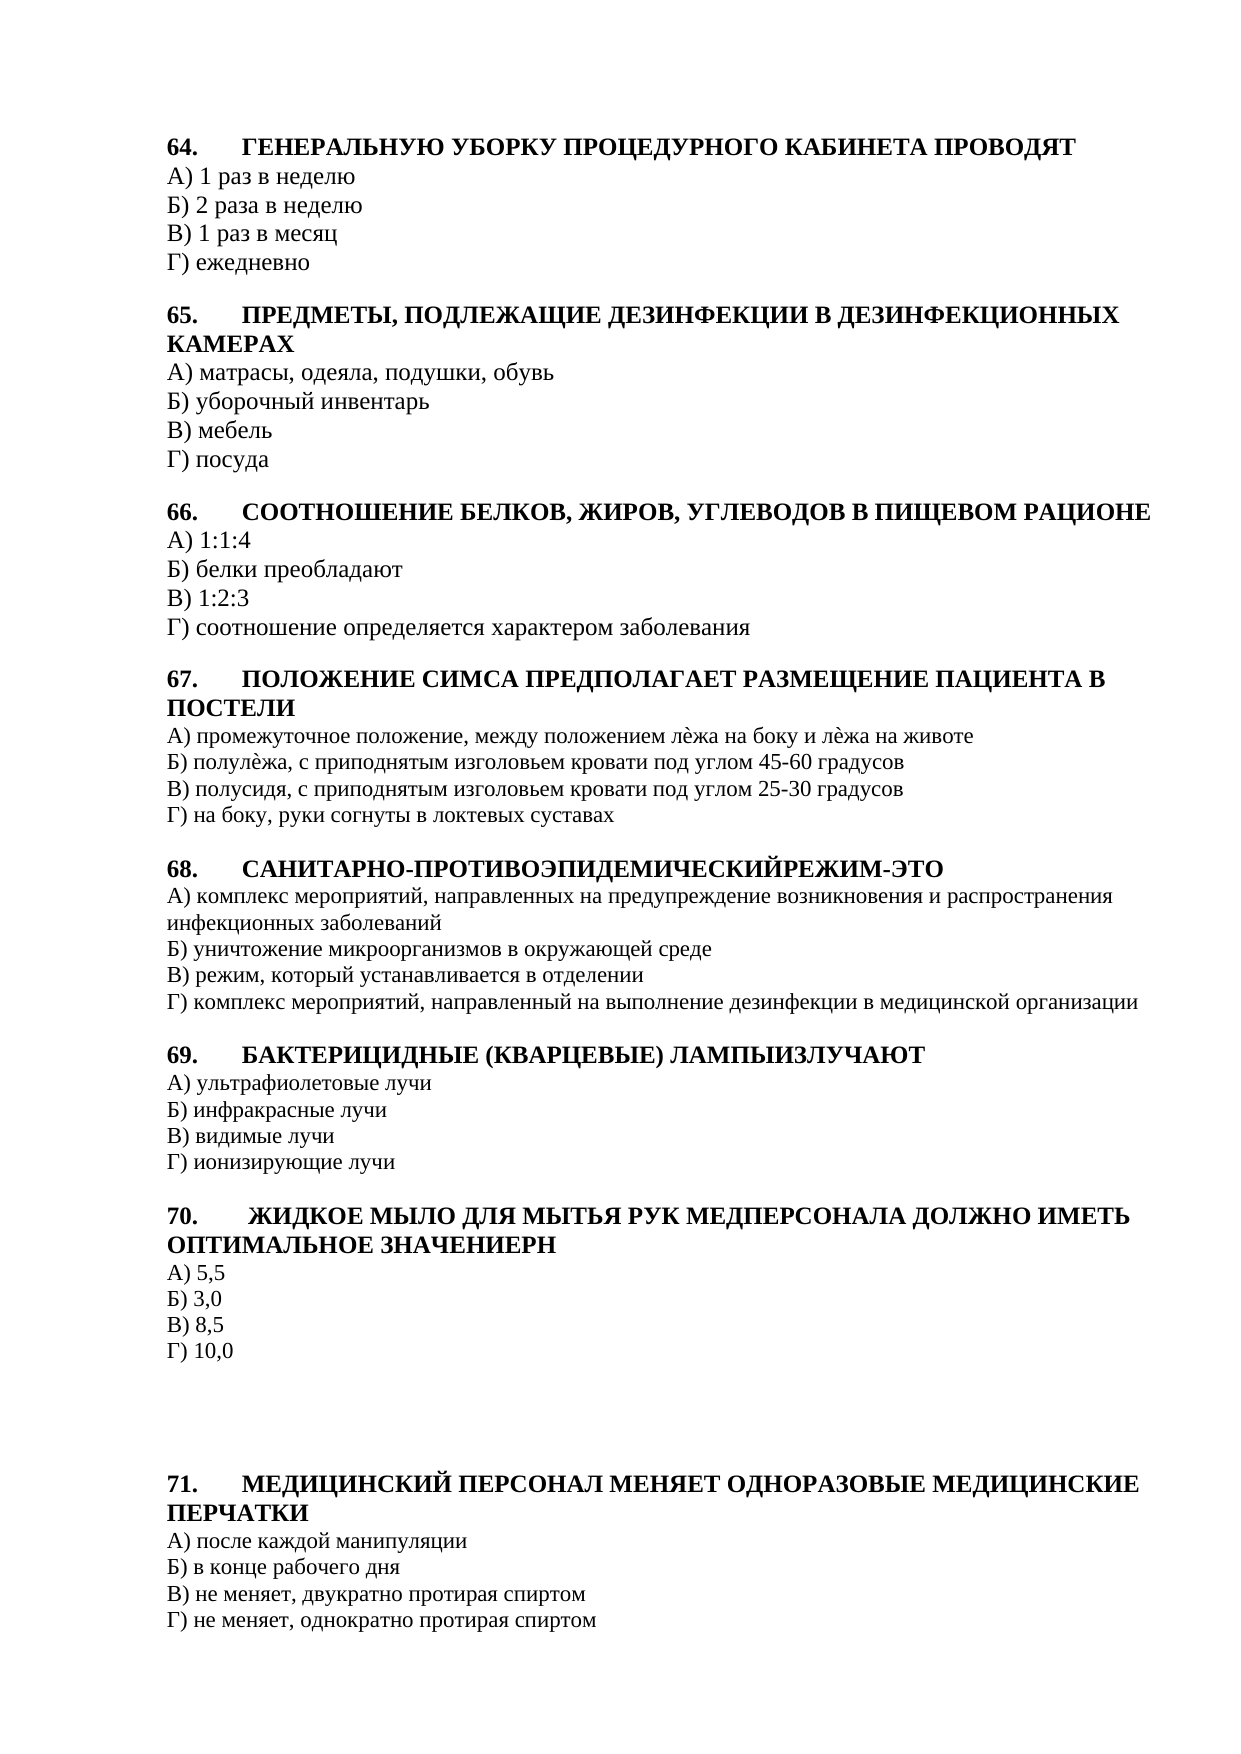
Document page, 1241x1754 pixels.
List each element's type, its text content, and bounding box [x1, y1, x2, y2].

text Г) ионизирующие лучи [167, 1148, 1163, 1175]
list МЕДИЦИНСКИЙ ПЕРСОНАЛ МЕНЯЕТ ОДНОРАЗОВЫЕ МЕДИЦИНСКИЕ ПЕРЧАТКИ [167, 1469, 1163, 1527]
text Г) на боку, руки согнуты в локтевых суставах [167, 801, 1163, 827]
text Г) ежедневно [167, 247, 1163, 276]
text Б) в конце рабочего дня [167, 1553, 1163, 1579]
text А) матрасы, одеяла, подушки, обувь [167, 357, 1163, 386]
list БАКТЕРИЦИДНЫЕ (КВАРЦЕВЫЕ) ЛАМПЫИЗЛУЧАЮТ [167, 1041, 1163, 1069]
text Г) комплекс мероприятий, направленный на выполнение дезинфекции в медицинской организации [167, 988, 1163, 1014]
text В) мебель [167, 415, 1163, 444]
text В) полусидя, с приподнятым изголовьем кровати под углом 25-30 градусов [167, 774, 1163, 801]
list ПОЛОЖЕНИЕ СИМСА ПРЕДПОЛАГАЕТ РАЗМЕЩЕНИЕ ПАЦИЕНТА В ПОСТЕЛИ [167, 664, 1163, 722]
text В) не меняет, двукратно протирая спиртом [167, 1579, 1163, 1606]
text Г) не меняет, однократно протирая спиртом [167, 1606, 1163, 1632]
text Г) 10,0 [167, 1338, 1163, 1364]
text А) после каждой манипуляции [167, 1527, 1163, 1553]
list ЖИДКОЕ МЫЛО ДЛЯ МЫТЬЯ РУК МЕДПЕРСОНАЛА ДОЛЖНО ИМЕТЬ ОПТИМАЛЬНОЕ ЗНАЧЕНИЕРН [167, 1201, 1163, 1258]
text А) ультрафиолетовые лучи [167, 1069, 1163, 1096]
text В) режим, который устанавливается в отделении [167, 961, 1163, 988]
text В) 1:2:3 [167, 583, 1163, 612]
list ПРЕДМЕТЫ, ПОДЛЕЖАЩИЕ ДЕЗИНФЕКЦИИ В ДЕЗИНФЕКЦИОННЫХ КАМЕРАХ [167, 300, 1163, 357]
text Б) уничтожение микроорганизмов в окружающей среде [167, 935, 1163, 961]
text А) 1 раз в неделю [167, 161, 1163, 190]
text В) 8,5 [167, 1311, 1163, 1338]
text Г) соотношение определяется характером заболевания [167, 612, 1163, 640]
list САНИТАРНО-ПРОТИВОЭПИДЕМИЧЕСКИЙРЕЖИМ-ЭТО [167, 854, 1163, 882]
text А) 5,5 [167, 1258, 1163, 1285]
list СООТНОШЕНИЕ БЕЛКОВ, ЖИРОВ, УГЛЕВОДОВ В ПИЩЕВОМ РАЦИОНЕ [167, 497, 1163, 525]
text Б) 3,0 [167, 1285, 1163, 1311]
text Б) 2 раза в неделю [167, 190, 1163, 218]
text Б) инфракрасные лучи [167, 1096, 1163, 1122]
text А) 1:1:4 [167, 525, 1163, 554]
text Г) посуда [167, 444, 1163, 472]
text Б) белки преобладают [167, 554, 1163, 583]
text Б) полулѐжа, с приподнятым изголовьем кровати под углом 45-60 градусов [167, 748, 1163, 774]
text В) видимые лучи [167, 1122, 1163, 1148]
list ГЕНЕРАЛЬНУЮ УБОРКУ ПРОЦЕДУРНОГО КАБИНЕТА ПРОВОДЯТ [167, 132, 1163, 161]
text В) 1 раз в месяц [167, 218, 1163, 247]
text А) промежуточное положение, между положением лѐжа на боку и лѐжа на животе [167, 722, 1163, 748]
text Б) уборочный инвентарь [167, 386, 1163, 415]
text А) комплекс мероприятий, направленных на предупреждение возникновения и распространения инфекционных заболеваний [167, 882, 1163, 935]
